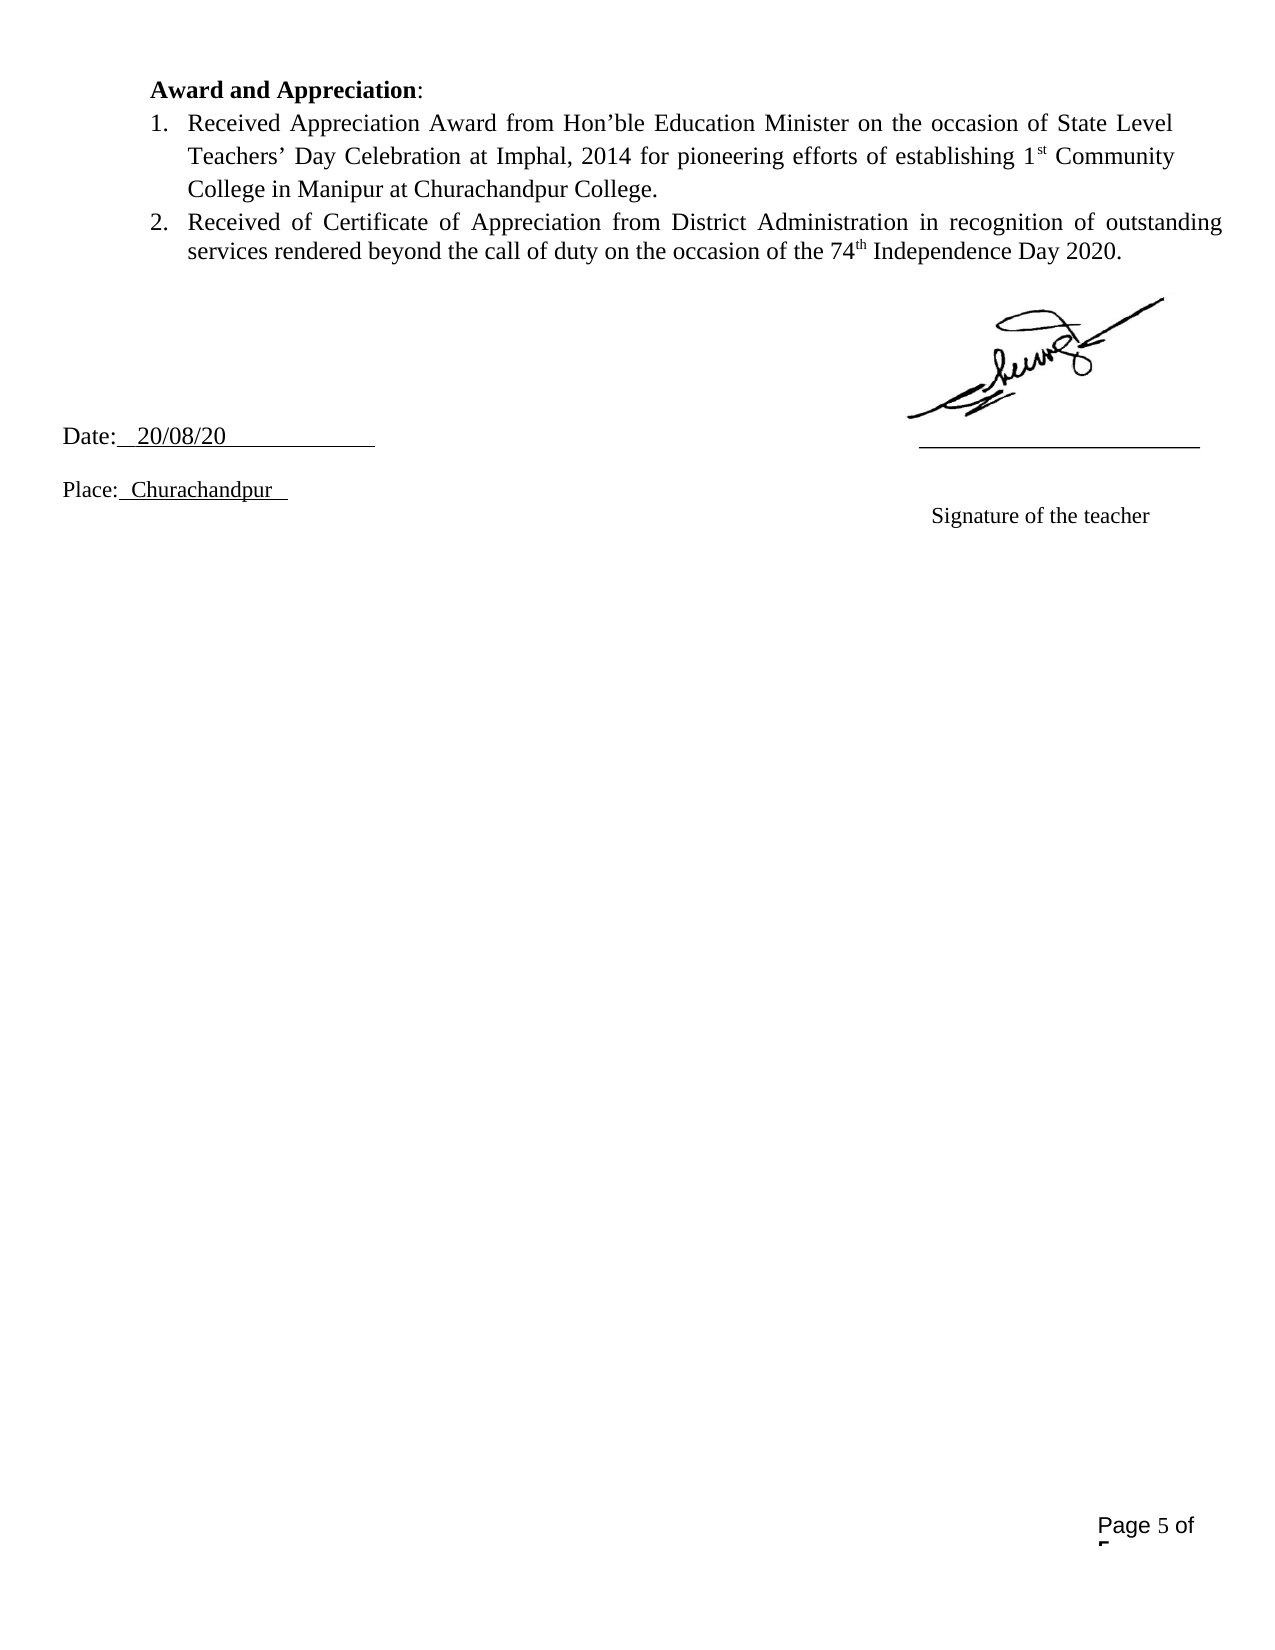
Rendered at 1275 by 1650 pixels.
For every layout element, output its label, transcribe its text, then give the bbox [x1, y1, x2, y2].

text Place: Churachandpur [62, 476, 1223, 502]
text Date: 20/08/20 [62, 421, 1223, 450]
list Award and Appreciation: [150, 75, 1175, 104]
picture [900, 293, 1172, 421]
list Received of Certificate of Appreciation from District Administration in recognition of outstanding services rendered beyond the call of duty on the occasion of the 74th Independence Day 2020. [150, 207, 1223, 264]
text Signature of the teacher [62, 502, 1223, 529]
list Received Appreciation Award from Hon’ble Education Minister on the occasion of State Level Teachers’ Day Celebration at Imphal, 2014 for pioneering efforts of establishing 1st Community College in Manipur at Churachandpur College. [150, 108, 1175, 203]
